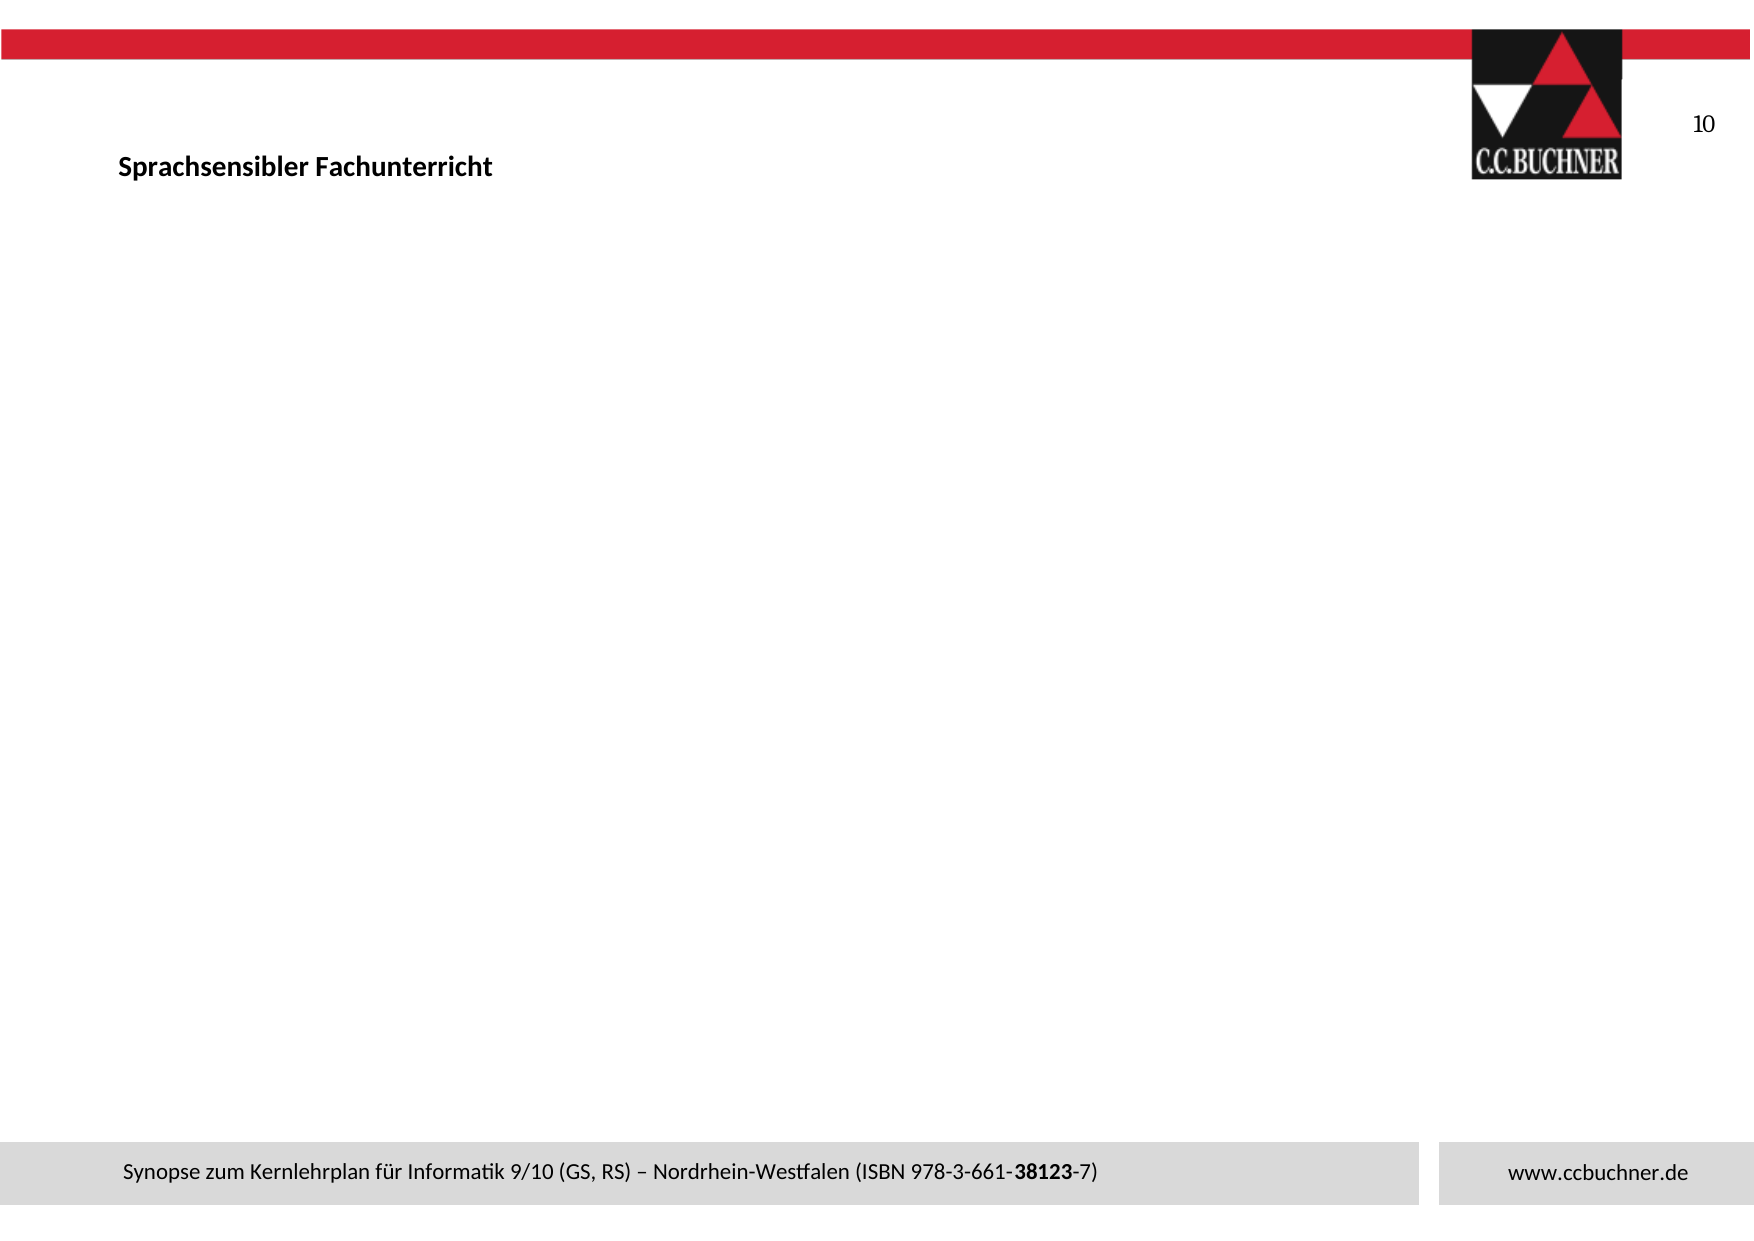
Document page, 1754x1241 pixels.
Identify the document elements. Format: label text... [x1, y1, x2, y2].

text Sprachsensibler Fachunterricht [118, 148, 1677, 183]
